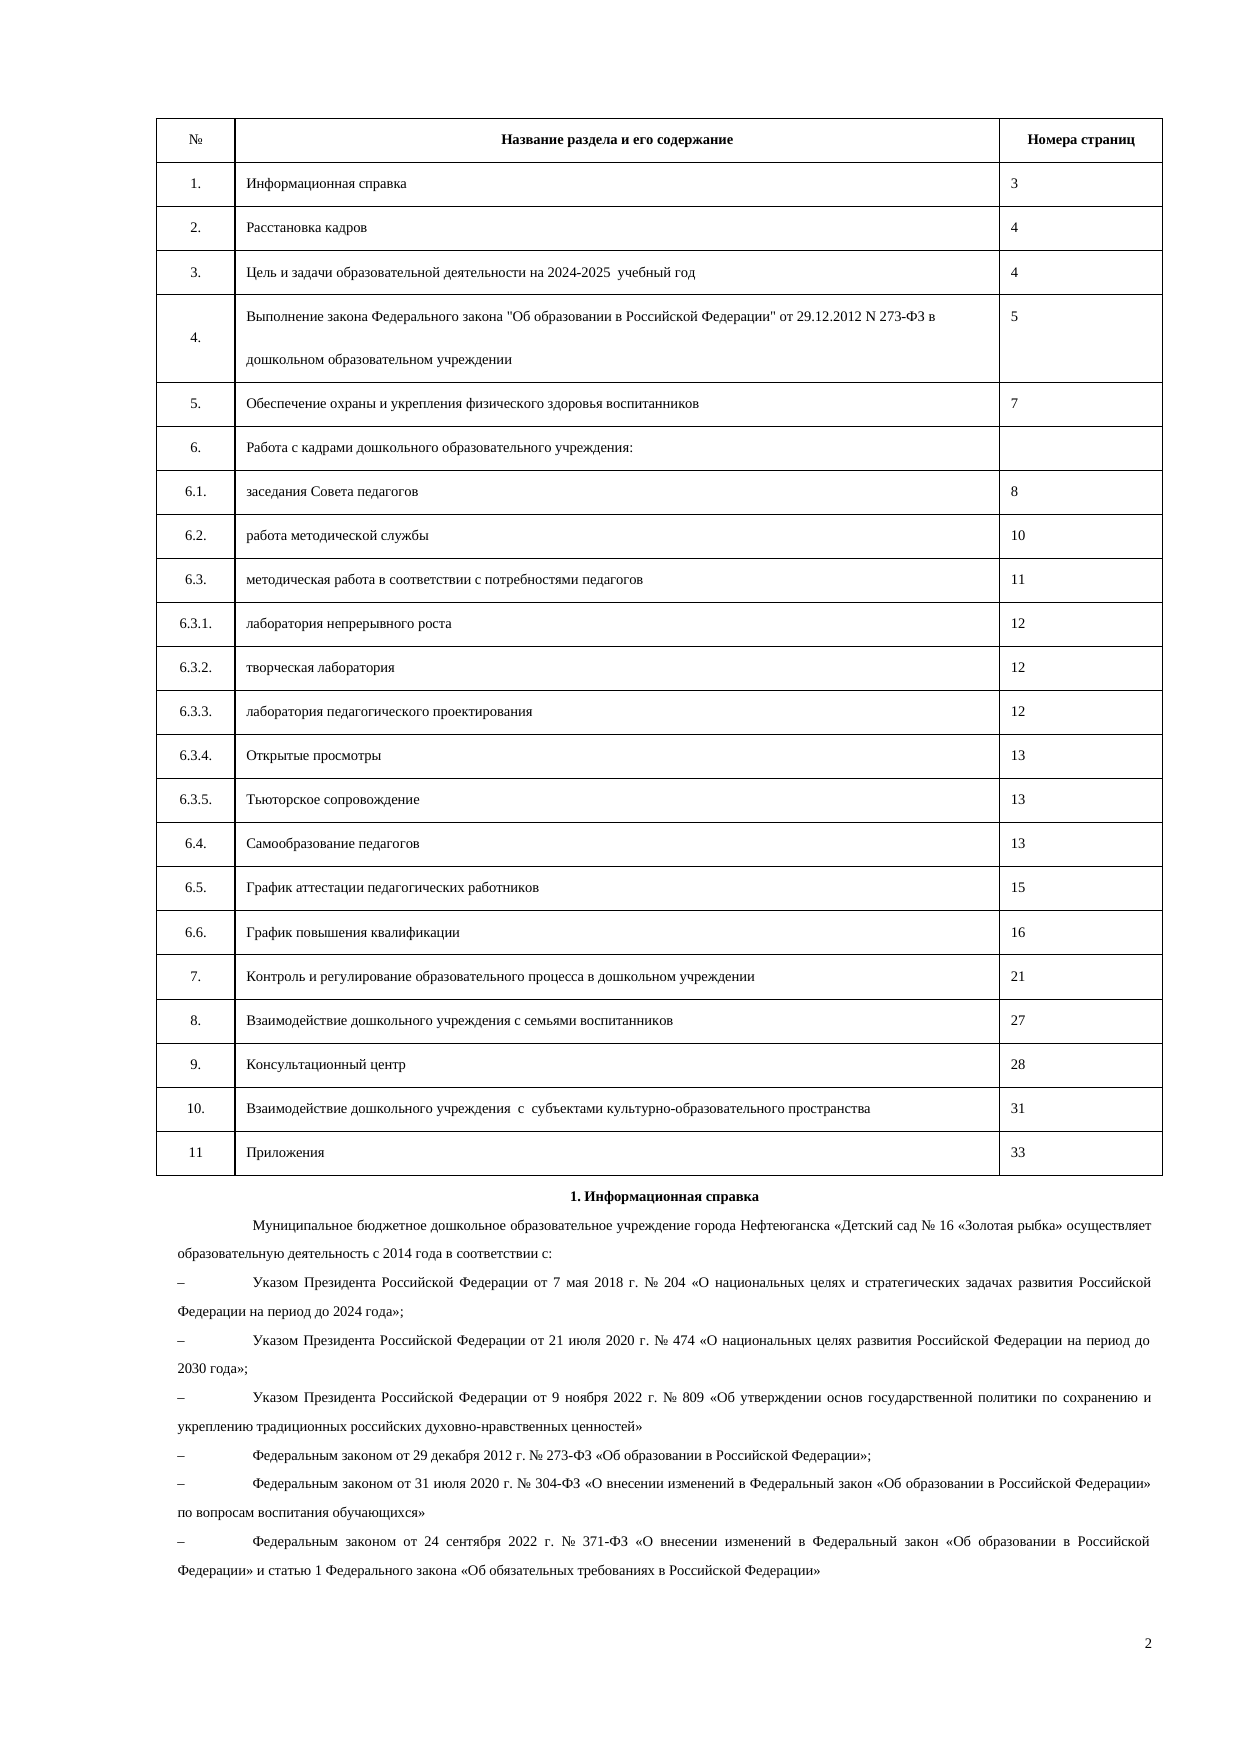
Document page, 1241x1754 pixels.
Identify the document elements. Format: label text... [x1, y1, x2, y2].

table_cell 33 [1000, 1132, 1162, 1175]
table_cell Работа с кадрами дошкольного образовательного учреждения: [236, 427, 999, 470]
table_cell 16 [1000, 911, 1162, 954]
text ‒ Федеральным законом от 31 июля 2020 г. № 304-ФЗ «О внесении изменений в Федеральный закон «Об образовании в Российской Федерации» по вопросам воспитания обучающихся» [177, 1463, 1152, 1521]
table_cell Цель и задачи образовательной деятельности на 2024-2025 учебный год [236, 251, 999, 294]
table_cell 6.3. [157, 559, 234, 602]
table_cell 7 [1000, 383, 1162, 426]
table_cell 11 [157, 1132, 234, 1175]
table_cell 13 [1000, 779, 1162, 822]
table_cell 5 [1000, 295, 1162, 382]
table_cell 6.3.5. [157, 779, 234, 822]
table_header Номера страниц [1000, 119, 1162, 162]
table_cell 4 [1000, 251, 1162, 294]
table_cell лаборатория непрерывного роста [236, 603, 999, 646]
table_header № [157, 119, 234, 162]
table_cell [1000, 427, 1162, 470]
text ‒ Указом Президента Российской Федерации от 21 июля 2020 г. № 474 «О национальных целях развития Российской Федерации на период до 2030 года»; [177, 1319, 1152, 1377]
table_cell 31 [1000, 1088, 1162, 1131]
table_cell График повышения квалификации [236, 911, 999, 954]
table_cell 7. [157, 955, 234, 998]
table_cell 6.3.1. [157, 603, 234, 646]
table_cell 15 [1000, 867, 1162, 910]
table_cell лаборатория педагогического проектирования [236, 691, 999, 734]
table_cell 6.1. [157, 471, 234, 514]
table_cell 6.2. [157, 515, 234, 558]
table_cell Тьюторское сопровождение [236, 779, 999, 822]
table_cell заседания Совета педагогов [236, 471, 999, 514]
text ‒ Указом Президента Российской Федерации от 9 ноября 2022 г. № 809 «Об утверждении основ государственной политики по сохранению и укреплению традиционных российских духовно-нравственных ценностей» [177, 1377, 1152, 1434]
table_cell 9. [157, 1044, 234, 1087]
table_cell Обеспечение охраны и укрепления физического здоровья воспитанников [236, 383, 999, 426]
table_cell 3 [1000, 163, 1162, 206]
table_cell 3. [157, 251, 234, 294]
table_cell График аттестации педагогических работников [236, 867, 999, 910]
table_cell 1. [157, 163, 234, 206]
table_cell 13 [1000, 735, 1162, 778]
table_cell 12 [1000, 691, 1162, 734]
table_cell 4 [1000, 207, 1162, 250]
table_cell Самообразование педагогов [236, 823, 999, 866]
table_cell 11 [1000, 559, 1162, 602]
table_cell Взаимодействие дошкольного учреждения с субъектами культурно-образовательного пространства [236, 1088, 999, 1131]
table_cell 12 [1000, 603, 1162, 646]
table_cell 12 [1000, 647, 1162, 690]
table_cell 8 [1000, 471, 1162, 514]
table_cell 6.3.3. [157, 691, 234, 734]
table_cell 4. [157, 295, 234, 382]
table_cell 8. [157, 1000, 234, 1042]
table_cell Контроль и регулирование образовательного процесса в дошкольном учреждении [236, 955, 999, 998]
table_cell 21 [1000, 955, 1162, 998]
table_cell 6. [157, 427, 234, 470]
table_cell методическая работа в соответствии с потребностями педагогов [236, 559, 999, 602]
table_cell творческая лаборатория [236, 647, 999, 690]
table_cell Приложения [236, 1132, 999, 1175]
text ‒ Указом Президента Российской Федерации от 7 мая 2018 г. № 204 «О национальных целях и стратегических задачах развития Российской Федерации на период до 2024 года»; [177, 1262, 1152, 1319]
text Муниципальное бюджетное дошкольное образовательное учреждение города Нефтеюганска «Детский сад № 16 «Золотая рыбка» осуществляет образовательную деятельность с 2014 года в соответствии с: [177, 1204, 1152, 1262]
table_cell 5. [157, 383, 234, 426]
table_cell Взаимодействие дошкольного учреждения с семьями воспитанников [236, 1000, 999, 1042]
table_cell 10. [157, 1088, 234, 1131]
table_cell 6.3.4. [157, 735, 234, 778]
table_cell Расстановка кадров [236, 207, 999, 250]
table_cell работа методической службы [236, 515, 999, 558]
table_cell Выполнение закона Федерального закона "Об образовании в Российской Федерации" от 29.12.2012 N 273-ФЗ в дошкольном образовательном учреждении [236, 295, 999, 382]
text ‒ Федеральным законом от 29 декабря 2012 г. № 273-ФЗ «Об образовании в Российской Федерации»; [177, 1434, 1152, 1463]
table_cell Информационная справка [236, 163, 999, 206]
table_cell 6.6. [157, 911, 234, 954]
text 1. Информационная справка [177, 1176, 1152, 1204]
table_cell 10 [1000, 515, 1162, 558]
table_cell Открытые просмотры [236, 735, 999, 778]
table_cell 6.4. [157, 823, 234, 866]
table_cell 27 [1000, 1000, 1162, 1042]
table_cell 6.3.2. [157, 647, 234, 690]
table_cell 13 [1000, 823, 1162, 866]
table_cell 2. [157, 207, 234, 250]
table_cell 6.5. [157, 867, 234, 910]
table_cell 28 [1000, 1044, 1162, 1087]
table_header Название раздела и его содержание [236, 119, 999, 162]
text ‒ Федеральным законом от 24 сентября 2022 г. № 371-ФЗ «О внесении изменений в Федеральный закон «Об образовании в Российской Федерации» и статью 1 Федерального закона «Об обязательных требованиях в Российской Федерации» [177, 1521, 1152, 1578]
table_cell Консультационный центр [236, 1044, 999, 1087]
